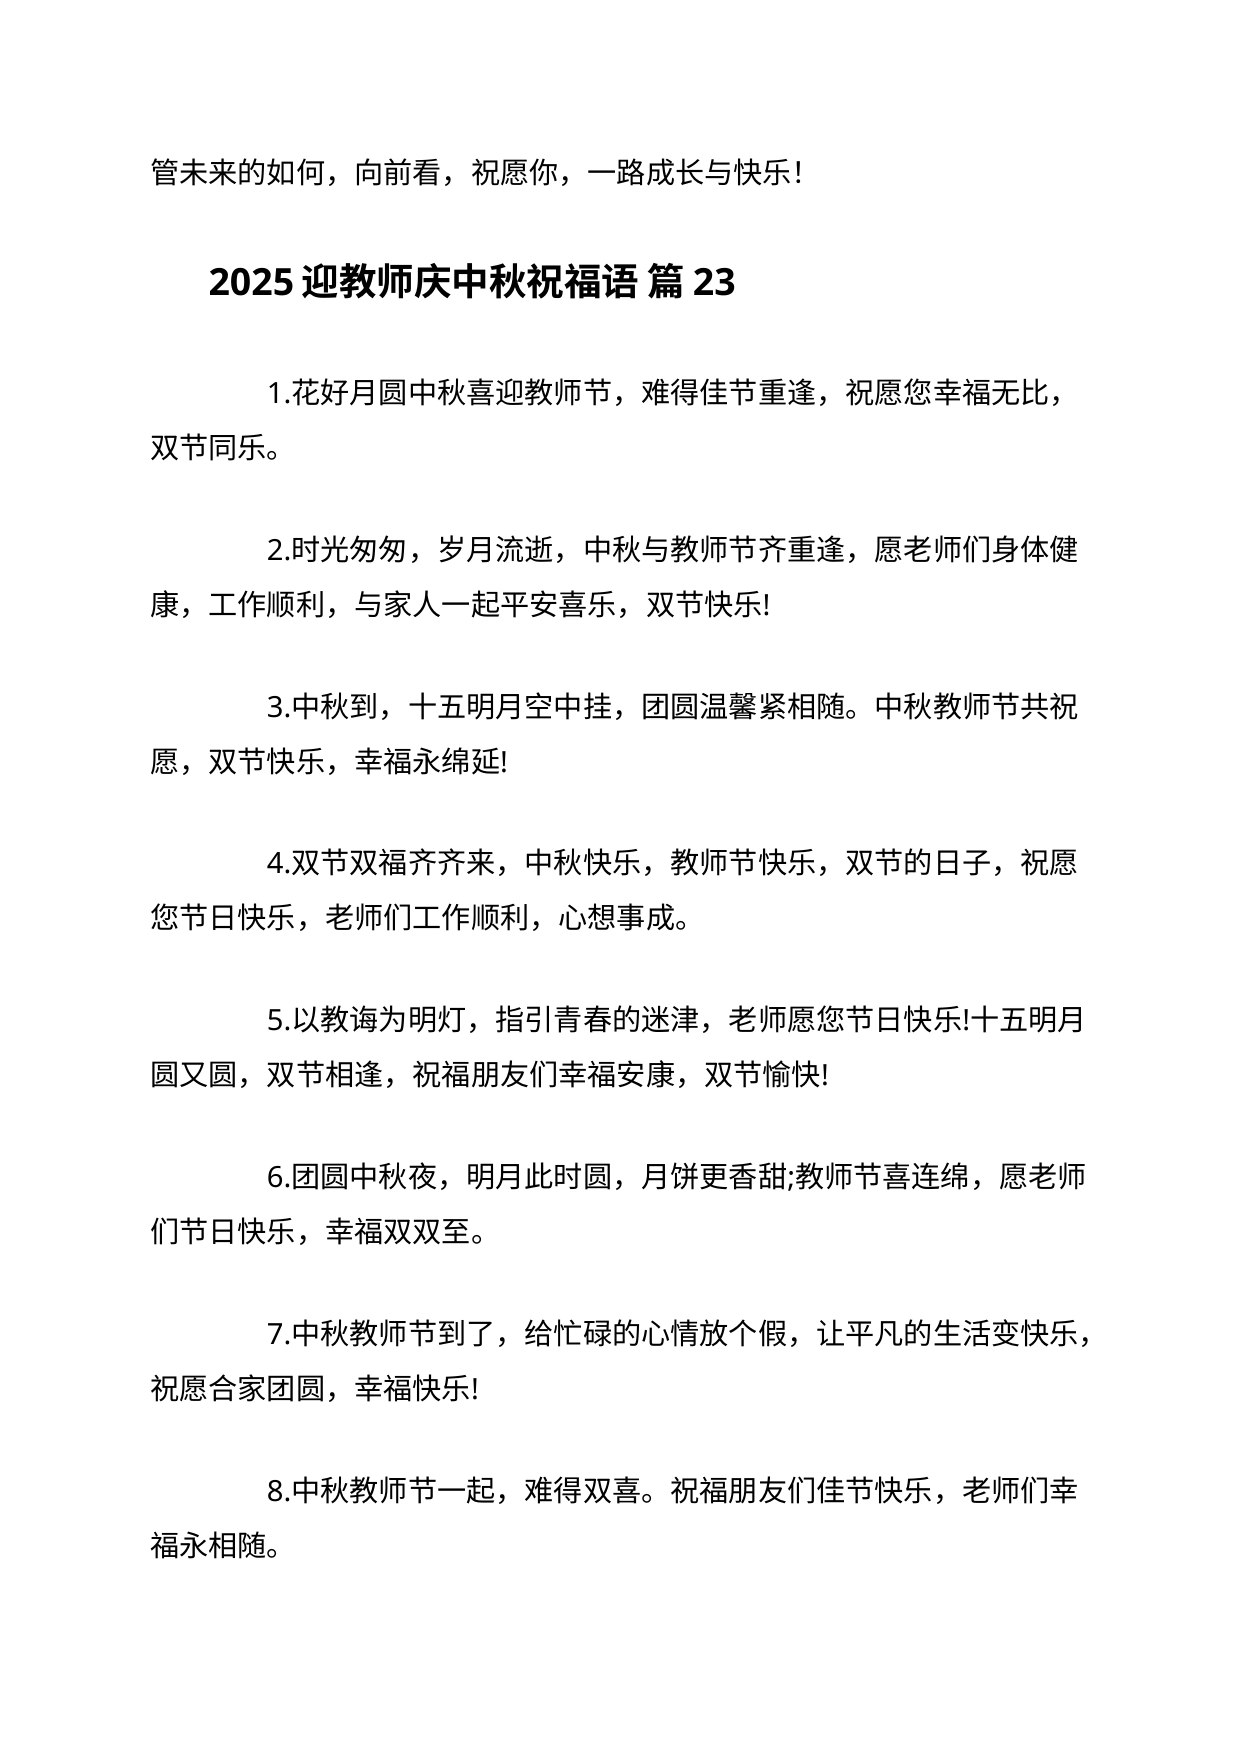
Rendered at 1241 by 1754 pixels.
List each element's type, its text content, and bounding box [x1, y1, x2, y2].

text 1.花好月圆中秋喜迎教师节，难得佳节重逢，祝愿您幸福无比，双节同乐。 [150, 369, 1090, 467]
text 7.中秋教师节到了，给忙碌的心情放个假，让平凡的生活变快乐，祝愿合家团圆，幸福快乐! [150, 1311, 1090, 1408]
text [150, 150, 1090, 192]
text 5.以教诲为明灯，指引青春的迷津，老师愿您节日快乐!十五明月圆又圆，双节相逢，祝福朋友们幸福安康，双节愉快! [150, 997, 1090, 1094]
text 2025迎教师庆中秋祝福语 篇23 [150, 252, 1090, 306]
text 3.中秋到，十五明月空中挂，团圆温馨紧相随。中秋教师节共祝愿，双节快乐，幸福永绵延! [150, 683, 1090, 781]
text 6.团圆中秋夜，明月此时圆，月饼更香甜;教师节喜连绵，愿老师们节日快乐，幸福双双至。 [150, 1154, 1090, 1251]
text 4.双节双福齐齐来，中秋快乐，教师节快乐，双节的日子，祝愿您节日快乐，老师们工作顺利，心想事成。 [150, 840, 1090, 937]
text 8.中秋教师节一起，难得双喜。祝福朋友们佳节快乐，老师们幸福永相随。 [150, 1468, 1090, 1565]
text 2.时光匆匆，岁月流逝，中秋与教师节齐重逢，愿老师们身体健康，工作顺利，与家人一起平安喜乐，双节快乐! [150, 526, 1090, 623]
